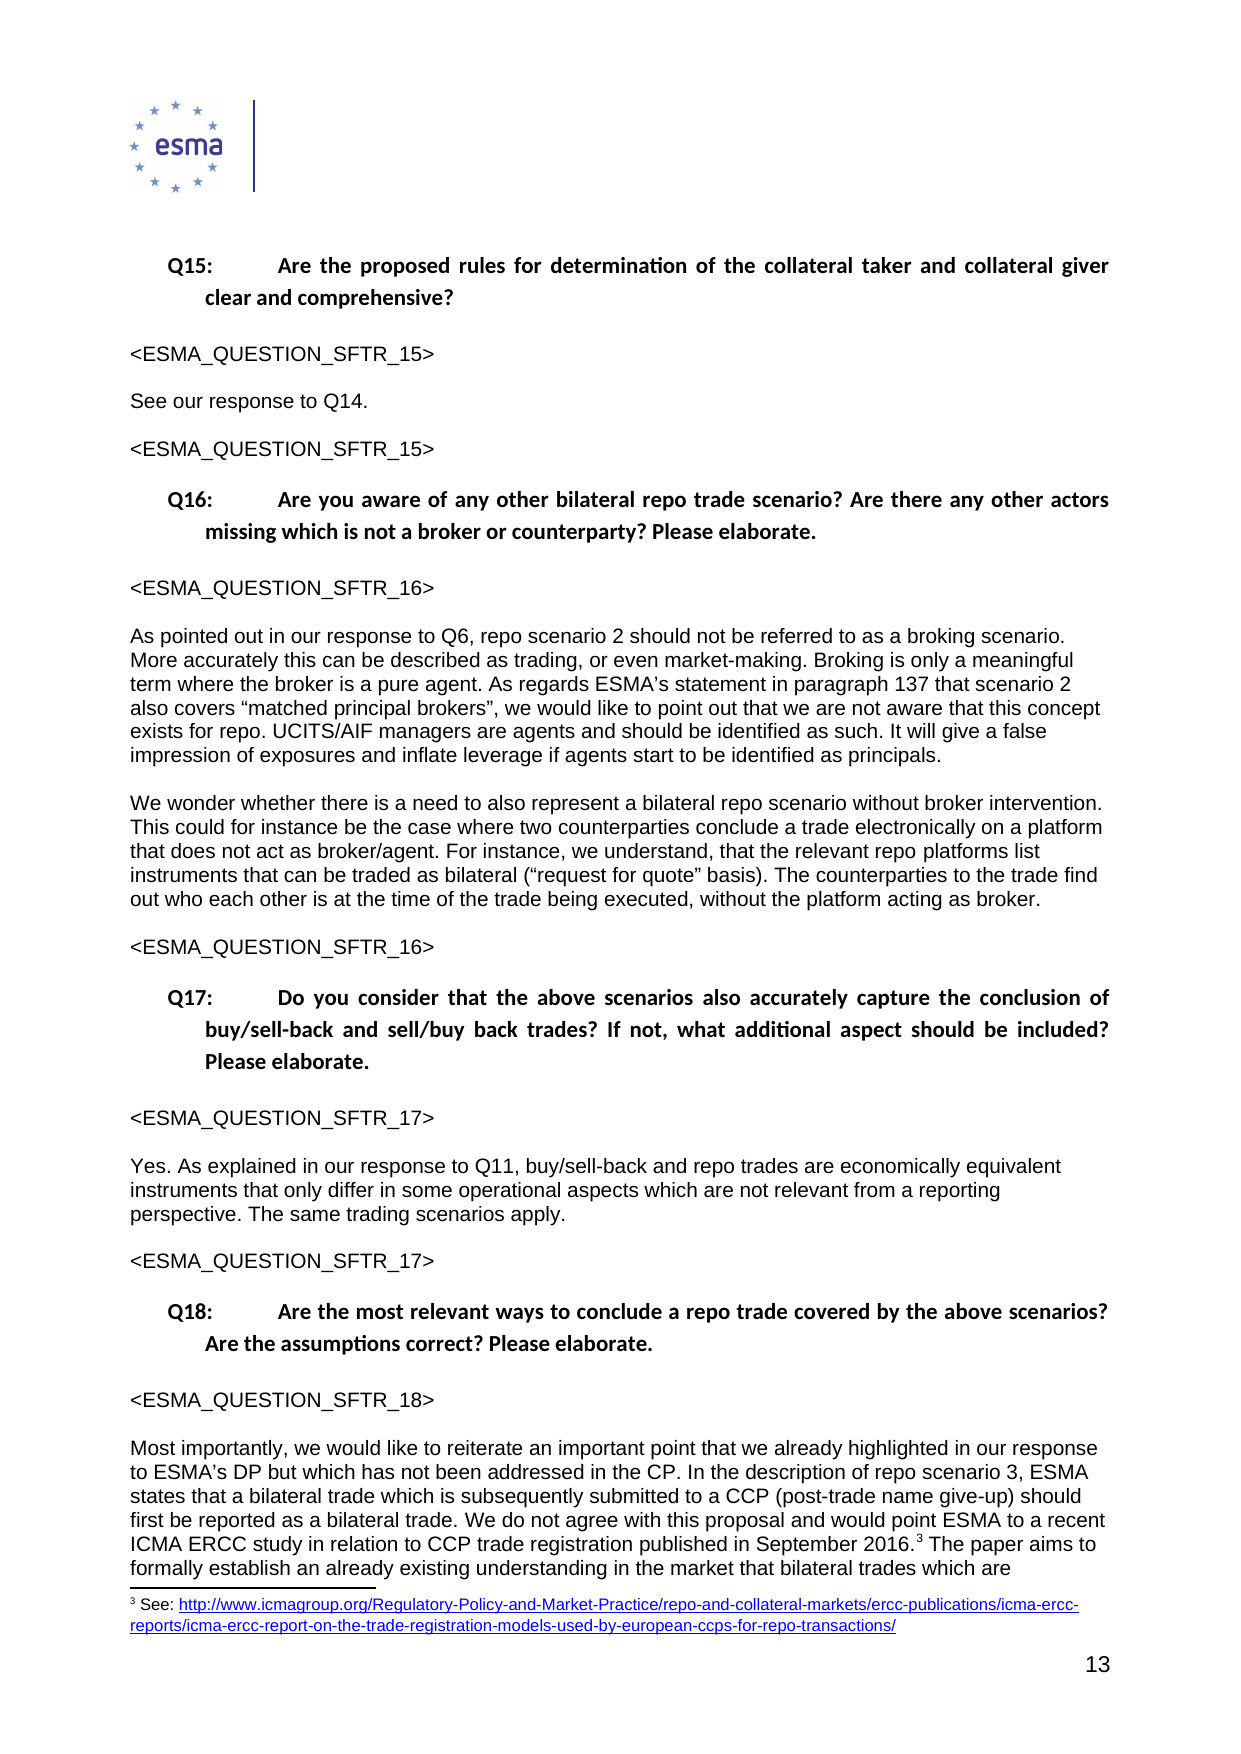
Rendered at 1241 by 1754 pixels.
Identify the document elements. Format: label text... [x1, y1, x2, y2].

text As pointed out in our response to Q6, repo scenario 2 should not be referred to as a broking scenario. More accurately this can be described as trading, or even market-making. Broking is only a meaningful term where the broker is a pure agent. As regards ESMA’s statement in paragraph 137 that scenario 2 also covers “matched principal brokers”, we would like to point out that we are not aware that this concept exists for repo. UCITS/AIF managers are agents and should be identified as such. It will give a false impression of exposures and inflate leverage if agents start to be identified as principals. [130, 623, 1110, 767]
text <ESMA_QUESTION_SFTR_17> [130, 1106, 1110, 1129]
list Are you aware of any other bilateral repo trade scenario? Are there any other actors missing which is not a broker or counterparty? Please elaborate. [167, 485, 1110, 545]
text See our response to Q14. [130, 389, 1110, 413]
list Are the most relevant ways to conclude a repo trade covered by the above scenarios? Are the assumptions correct? Please elaborate. [167, 1297, 1110, 1357]
text <ESMA_QUESTION_SFTR_18> [130, 1388, 1110, 1412]
text We wonder whether there is a need to also represent a bilateral repo scenario without broker intervention. This could for instance be the case where two counterparties conclude a trade electronically on a platform that does not act as broker/agent. For instance, we understand, that the relevant repo platforms list instruments that can be traded as bilateral (“request for quote” basis). The counterparties to the trade find out who each other is at the time of the trade being executed, without the platform acting as broker. [130, 791, 1110, 911]
text <ESMA_QUESTION_SFTR_15> [130, 341, 1110, 365]
text <ESMA_QUESTION_SFTR_16> [130, 576, 1110, 599]
list Are the proposed rules for determination of the collateral taker and collateral giver clear and comprehensive? [167, 251, 1110, 311]
text <ESMA_QUESTION_SFTR_17> [130, 1249, 1110, 1273]
text <ESMA_QUESTION_SFTR_16> [130, 935, 1110, 959]
picture [129, 100, 223, 193]
text <ESMA_QUESTION_SFTR_15> [130, 437, 1110, 461]
text Yes. As explained in our response to Q11, buy/sell-back and repo trades are economically equivalent instruments that only differ in some operational aspects which are not relevant from a reporting perspective. The same trading scenarios apply. [130, 1153, 1110, 1225]
list Do you consider that the above scenarios also accurately capture the conclusion of buy/sell-back and sell/buy back trades? If not, what additional aspect should be included? Please elaborate. [167, 983, 1110, 1075]
